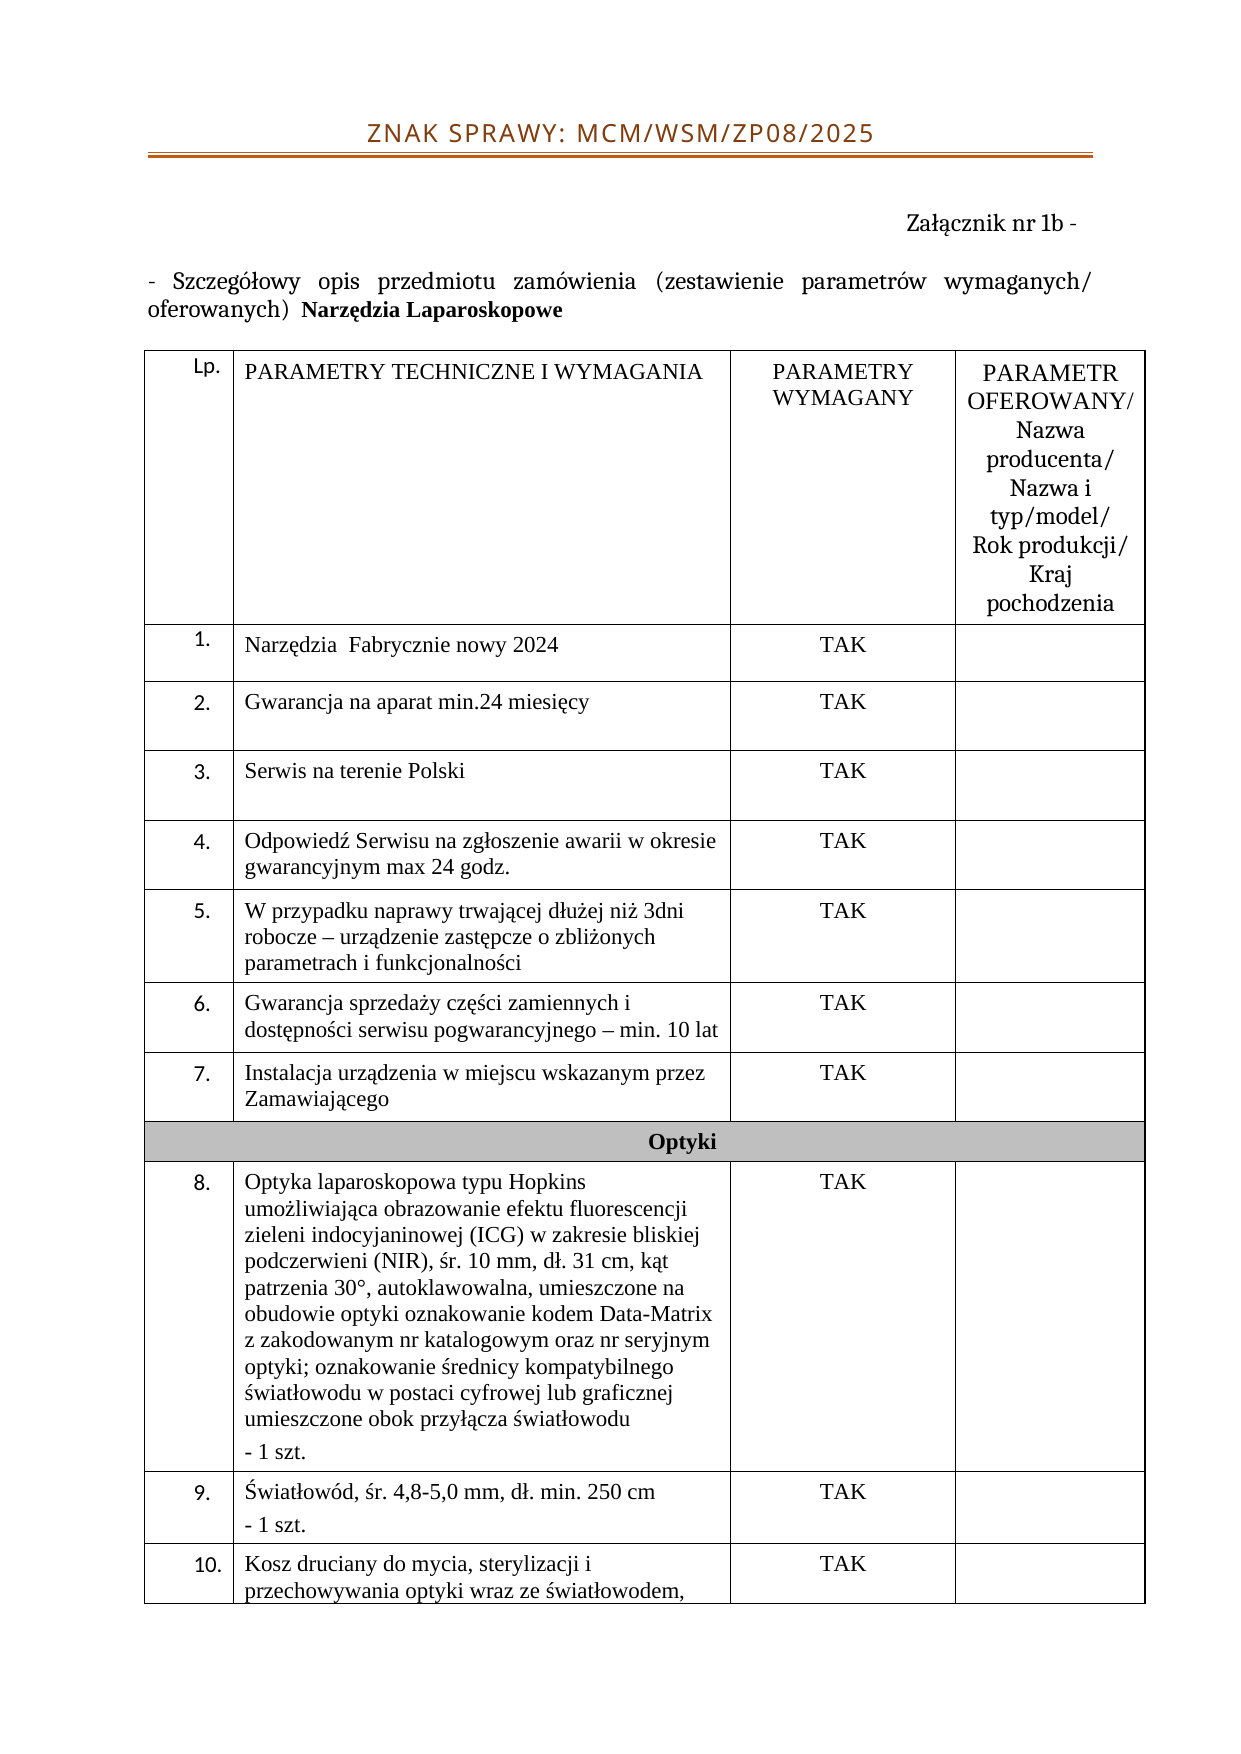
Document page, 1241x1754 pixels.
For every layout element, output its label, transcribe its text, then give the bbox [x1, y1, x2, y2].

table_cell TAK [731, 751, 955, 820]
table_cell [145, 1053, 233, 1121]
table_cell Serwis na terenie Polski [234, 751, 730, 820]
table_cell Odpowiedź Serwisu na zgłoszenie awarii w okresie gwarancyjnym max 24 godz. [234, 821, 730, 889]
table_cell [145, 890, 233, 982]
table_cell [145, 983, 233, 1052]
table_cell TAK [731, 821, 955, 889]
table_header PARAMETR OFEROWANY/ Nazwa producenta/ Nazwa i typ/model/ Rok produkcji/ Kraj pochodzenia [956, 351, 1144, 623]
table_cell TAK [731, 890, 955, 982]
table_cell [145, 751, 233, 820]
table_cell TAK [731, 1053, 955, 1121]
table_header PARAMETRY TECHNICZNE I WYMAGANIA [234, 351, 730, 623]
table_cell [956, 625, 1144, 681]
table_cell [956, 1472, 1144, 1543]
table_cell [956, 1544, 1144, 1603]
table_cell Optyki [145, 1122, 1144, 1161]
table_cell W przypadku naprawy trwającej dłużej niż 3dni robocze – urządzenie zastępcze o zbliżonych parametrach i funkcjonalności [234, 890, 730, 982]
table_cell [145, 1162, 233, 1471]
table_cell [956, 751, 1144, 820]
table_cell [145, 625, 233, 681]
table_header PARAMETRY WYMAGANY [731, 351, 955, 623]
table_cell [956, 1162, 1144, 1471]
table_cell Instalacja urządzenia w miejscu wskazanym przez Zamawiającego [234, 1053, 730, 1121]
table_cell Optyka laparoskopowa typu Hopkins umożliwiająca obrazowanie efektu fluorescencji zieleni indocyjaninowej (ICG) w zakresie bliskiej podczerwieni (NIR), śr. 10 mm, dł. 31 cm, kąt patrzenia 30°, autoklawowalna, umieszczone na obudowie optyki oznakowanie kodem Data-Matrix z zakodowanym nr katalogowym oraz nr seryjnym optyki; oznakowanie średnicy kompatybilnego światłowodu w postaci cyfrowej lub graficznej umieszczone obok przyłącza światłowodu - 1 szt. [234, 1162, 730, 1471]
table_cell Gwarancja sprzedaży części zamiennych i dostępności serwisu pogwarancyjnego – min. 10 lat [234, 983, 730, 1052]
table_cell TAK [731, 682, 955, 750]
table_cell TAK [731, 983, 955, 1052]
table_cell [956, 682, 1144, 750]
table_cell TAK [731, 1472, 955, 1543]
table_header Lp. [145, 351, 233, 623]
table_cell Narzędzia Fabrycznie nowy 2024 [234, 625, 730, 681]
table_cell Gwarancja na aparat min.24 miesięcy [234, 682, 730, 750]
table_cell [956, 890, 1144, 982]
table_cell [145, 821, 233, 889]
table_cell [956, 1053, 1144, 1121]
text - Szczegółowy opis przedmiotu zamówienia (zestawienie parametrów wymaganych/ oferowanych) Narzędzia Laparoskopowe [148, 267, 1093, 324]
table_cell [234, 1544, 730, 1603]
table_cell [145, 1472, 233, 1543]
table_cell TAK [731, 1162, 955, 1471]
table_cell TAK [731, 1544, 955, 1603]
table_cell [956, 821, 1144, 889]
table_cell [956, 983, 1144, 1052]
table_cell TAK [731, 625, 955, 681]
text Załącznik nr 1b - [295, 209, 1093, 267]
table_cell [145, 1544, 233, 1603]
table_cell [145, 682, 233, 750]
table_cell Światłowód, śr. 4,8-5,0 mm, dł. min. 250 cm - 1 szt. [234, 1472, 730, 1543]
